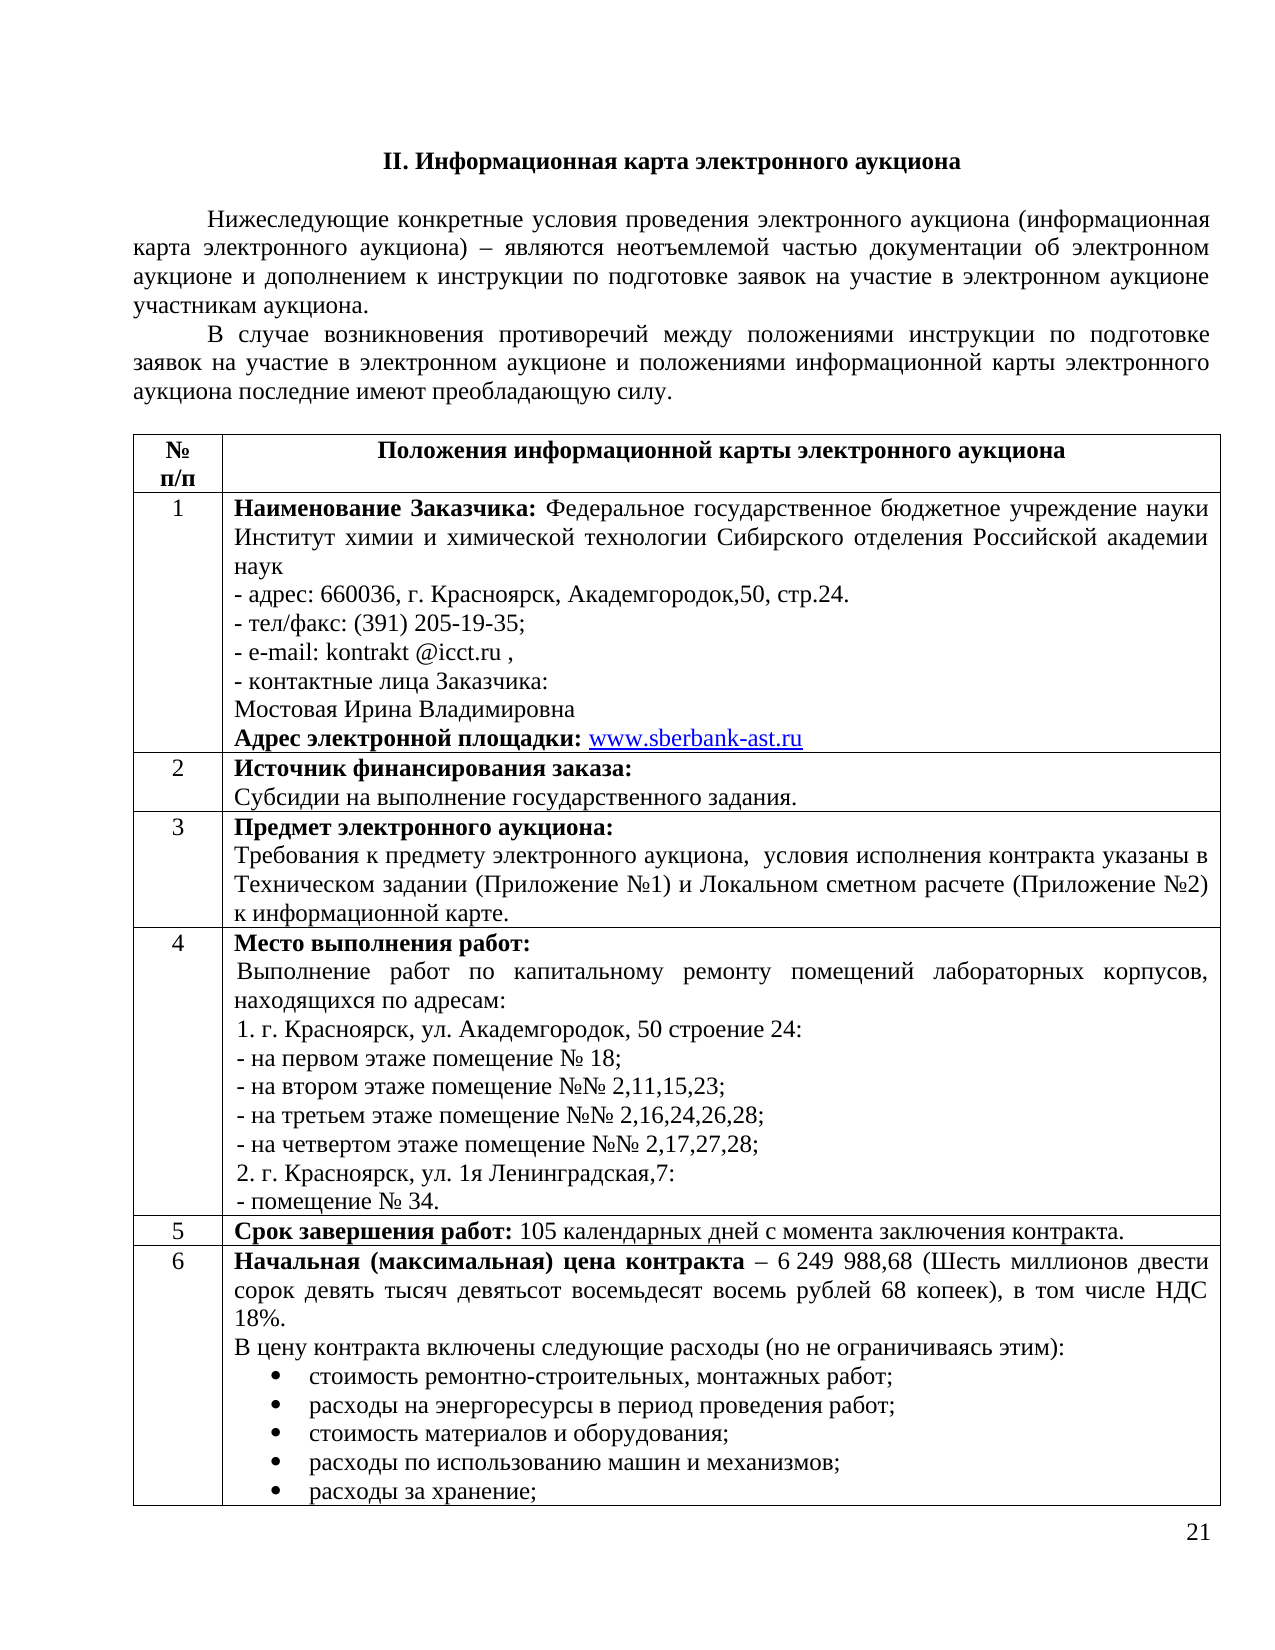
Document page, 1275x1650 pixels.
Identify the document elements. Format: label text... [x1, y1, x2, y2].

table_cell Источник финансирования заказа: Субсидии на выполнение государственного задания. [223, 753, 1220, 811]
text Нижеследующие конкретные условия проведения электронного аукциона (информационная карта электронного аукциона) – являются неотъемлемой частью документации об электронном аукционе и дополнением к инструкции по подготовке заявок на участие в электронном аукционе участникам аукциона. [133, 204, 1211, 319]
table_cell 3 [134, 812, 222, 927]
table_cell Место выполнения работ: Выполнение работ по капитальному ремонту помещений лабораторных корпусов, находящихся по адресам: 1. г. Красноярск, ул. Академгородок, 50 строение 24: - на первом этаже помещение № 18; - на втором этаже помещение №№ 2,11,15,23; - на третьем этаже помещение №№ 2,16,24,26,28; - на четвертом этаже помещение №№ 2,17,27,28; 2. г. Красноярск, ул. 1я Ленинградская,7: - помещение № 34. [223, 928, 1220, 1215]
text В случае возникновения противоречий между положениями инструкции по подготовке заявок на участие в электронном аукционе и положениями информационной карты электронного аукциона последние имеют преобладающую силу. [133, 319, 1211, 405]
table_cell 6 [134, 1246, 222, 1505]
table_cell 2 [134, 753, 222, 811]
subtitle II. Информационная карта электронного аукциона [133, 146, 1211, 175]
table_cell 5 [134, 1216, 222, 1245]
table_cell Срок завершения работ: 105 календарных дней с момента заключения контракта. [223, 1216, 1220, 1245]
table_cell 1 [134, 493, 222, 752]
table_header Положения информационной карты электронного аукциона [223, 435, 1220, 492]
table_cell Наименование Заказчика: Федеральное государственное бюджетное учреждение науки Институт химии и химической технологии Сибирского отделения Российской академии наук - адрес: . Красноярск, Академгородок,50, стр.24. - тел/факс: (391) 205-19-35; - e-mail: kontrakt @icct.ru , - контактные лица Заказчика: Мостовая Ирина Владимировна Адрес электронной площадки: www.sberbank-ast.ru [223, 493, 1220, 752]
table_cell 4 [134, 928, 222, 1215]
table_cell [223, 1246, 1220, 1505]
table_cell Предмет электронного аукциона: Требования к предмету электронного аукциона, условия исполнения контракта указаны в Техническом задании (Приложение №1) и Локальном сметном расчете (Приложение №2) к информационной карте. [223, 812, 1220, 927]
table_header № п/п [134, 435, 222, 492]
